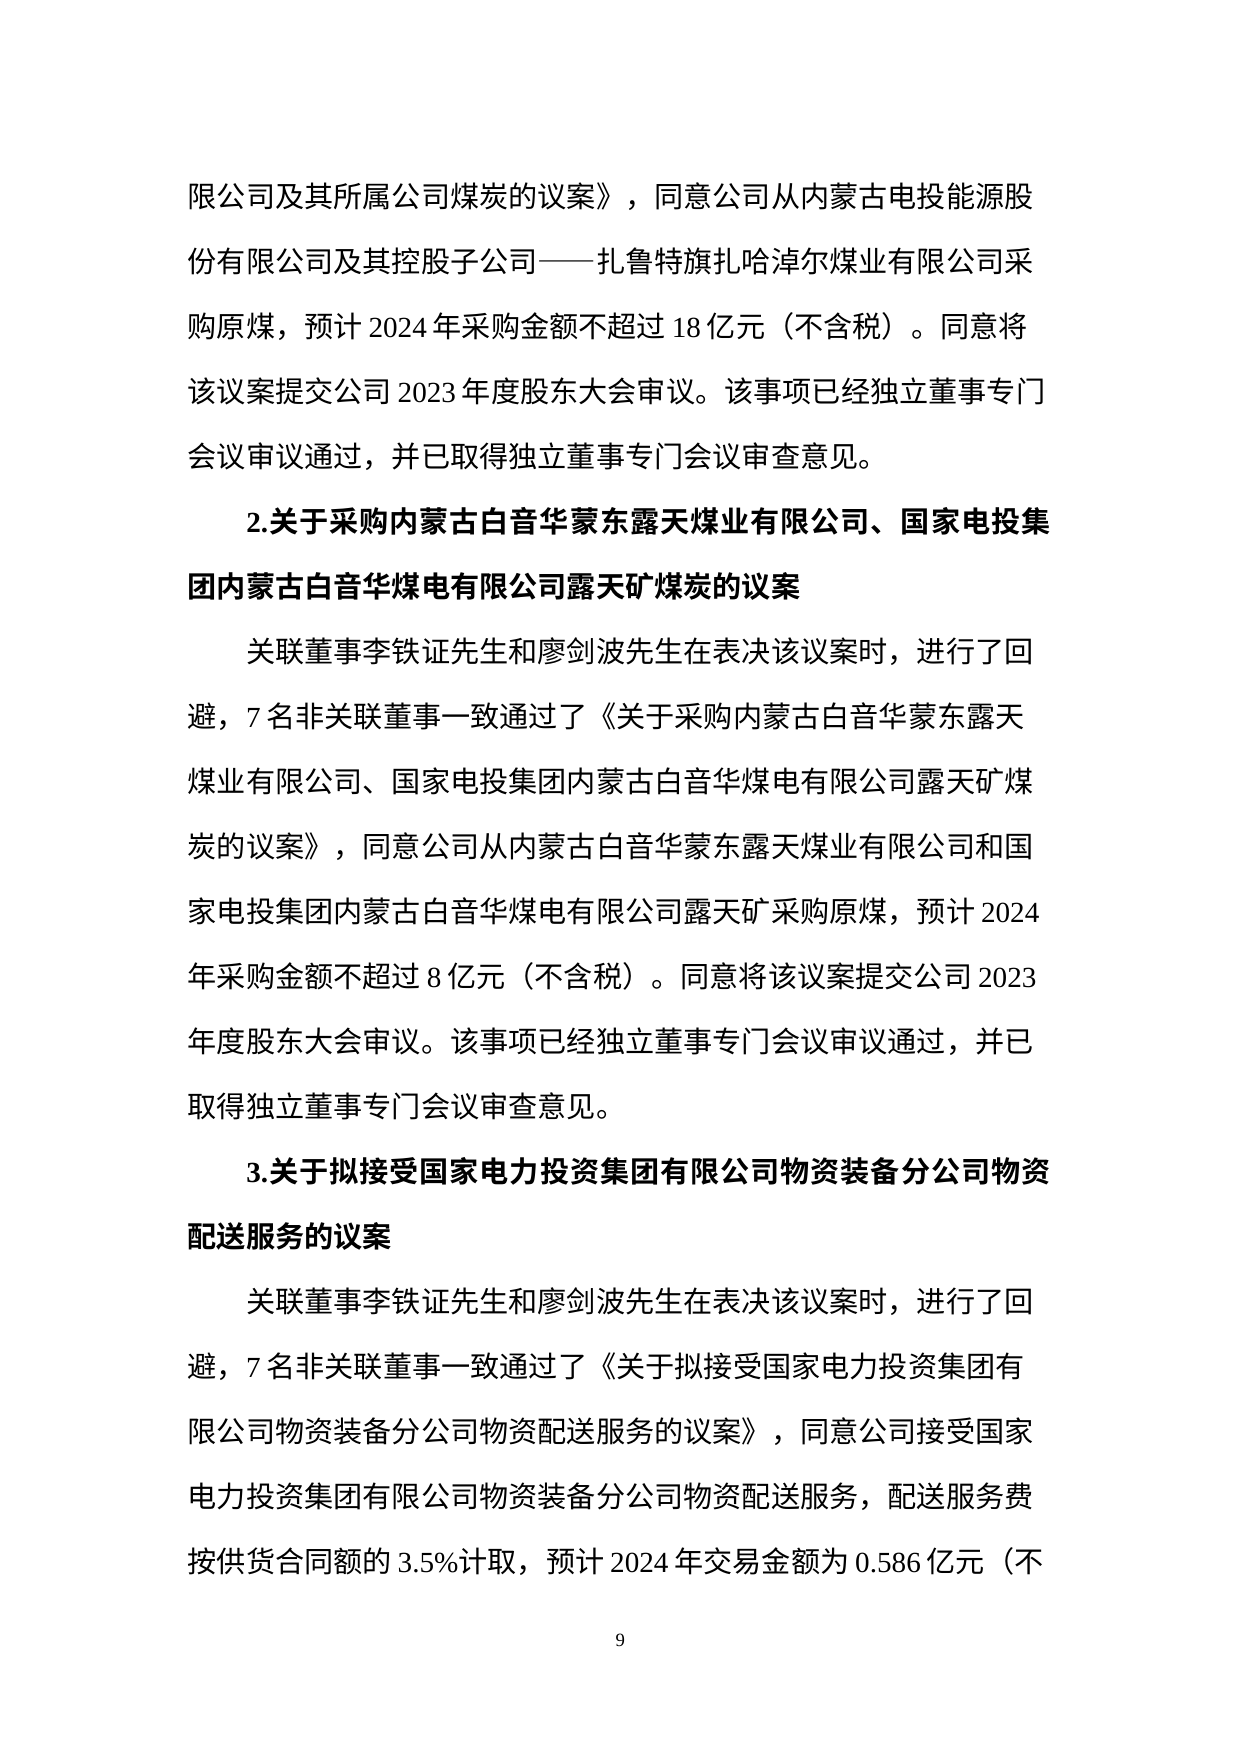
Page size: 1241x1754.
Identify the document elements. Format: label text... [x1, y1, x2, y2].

text 2.关于采购内蒙古白音华蒙东露天煤业有限公司、国家电投集团内蒙古白音华煤电有限公司露天矿煤炭的议案 [187, 487, 1053, 617]
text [187, 162, 1053, 487]
text 3.关于拟接受国家电力投资集团有限公司物资装备分公司物资配送服务的议案 [187, 1137, 1053, 1267]
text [187, 1267, 1053, 1592]
text 关联董事李铁证先生和廖剑波先生在表决该议案时，进行了回避，7名非关联董事一致通过了《关于采购内蒙古白音华蒙东露天煤业有限公司、国家电投集团内蒙古白音华煤电有限公司露天矿煤炭的议案》，同意公司从内蒙古白音华蒙东露天煤业有限公司和国家电投集团内蒙古白音华煤电有限公司露天矿采购原煤，预计2024年采购金额不超过8亿元（不含税）。同意将该议案提交公司2023年度股东大会审议。该事项已经独立董事专门会议审议通过，并已取得独立董事专门会议审查意见。 [187, 617, 1053, 1137]
